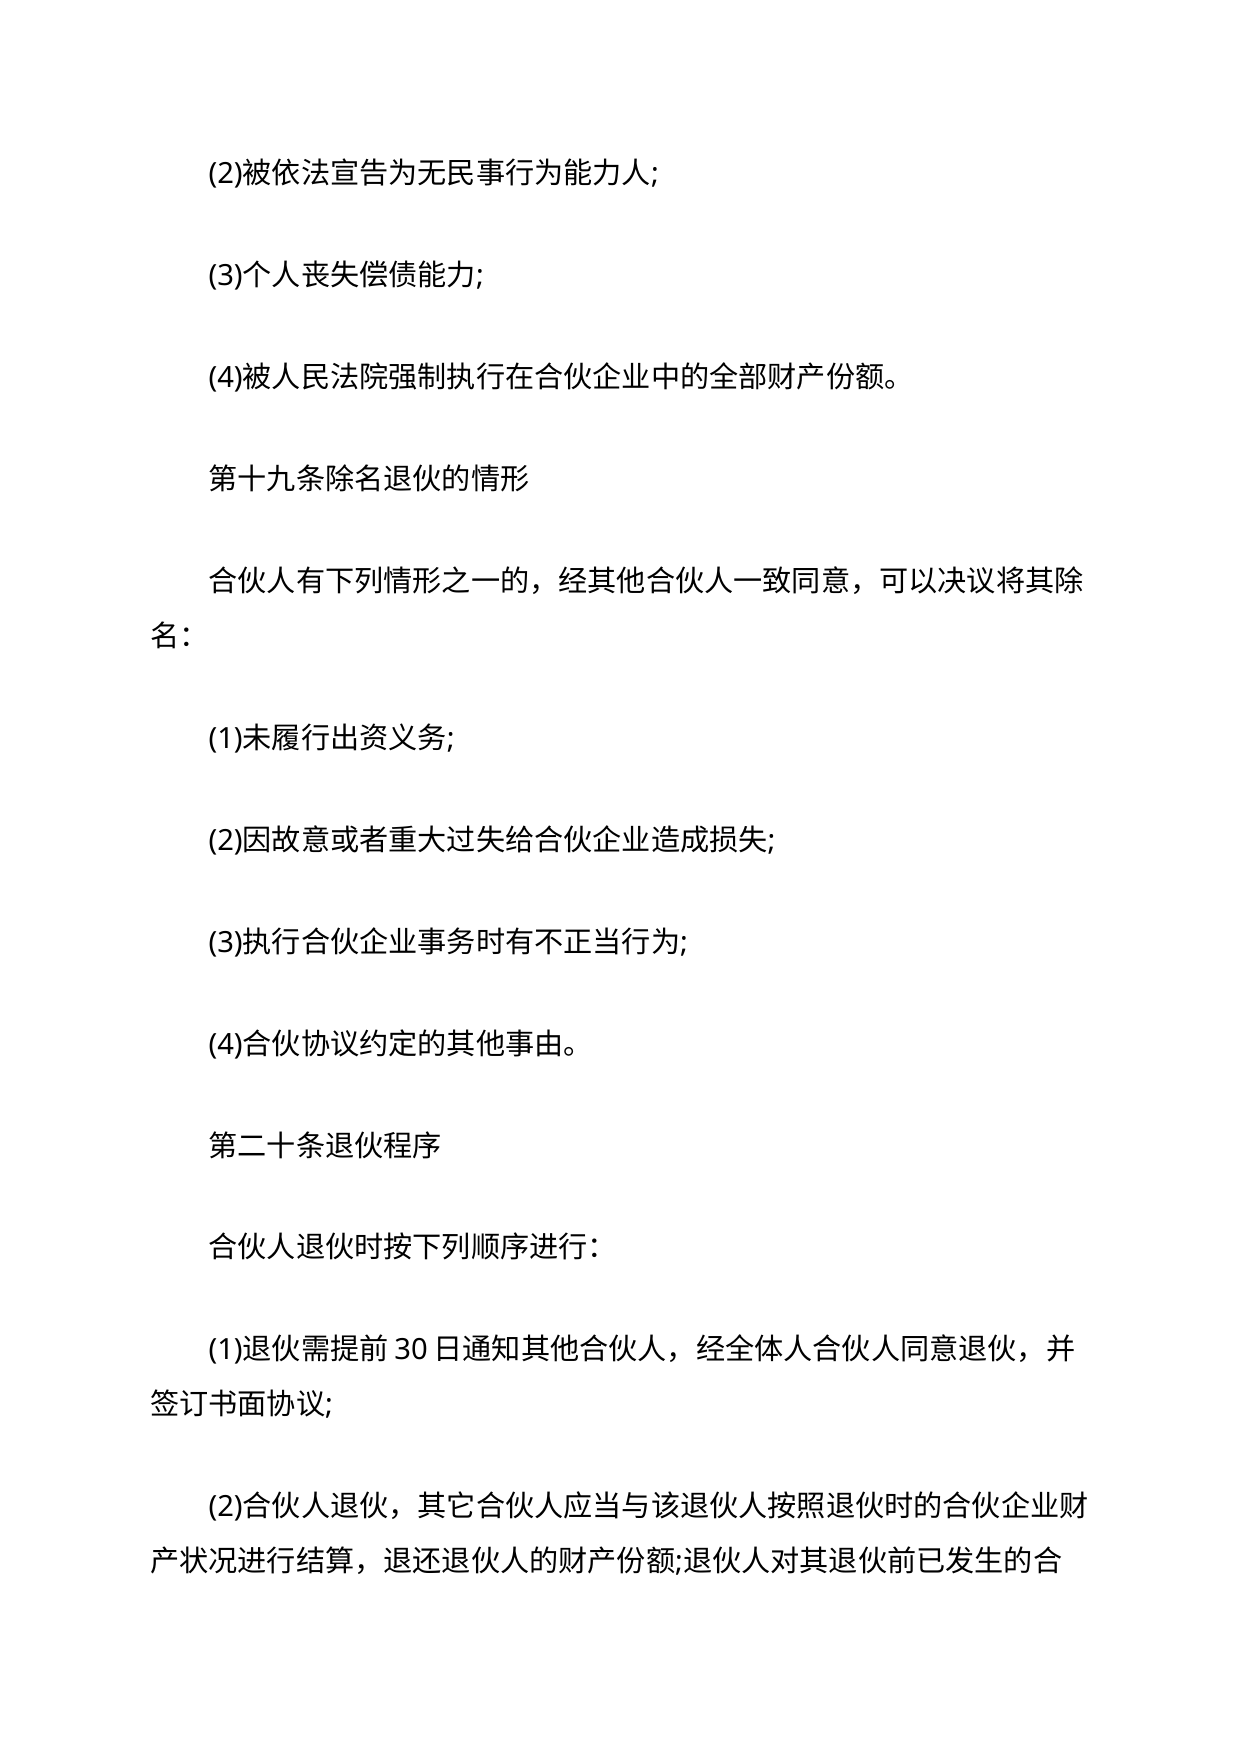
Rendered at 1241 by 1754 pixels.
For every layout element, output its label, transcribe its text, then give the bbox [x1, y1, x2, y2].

text (3)个人丧失偿债能力; [150, 252, 1090, 294]
text 合伙人退伙时按下列顺序进行： [150, 1224, 1090, 1266]
text 第十九条除名退伙的情形 [150, 456, 1090, 498]
text (4)合伙协议约定的其他事由。 [150, 1020, 1090, 1063]
text (2)因故意或者重大过失给合伙企业造成损失; [150, 816, 1090, 859]
text 合伙人有下列情形之一的，经其他合伙人一致同意，可以决议将其除名： [150, 558, 1090, 655]
text (1)未履行出资义务; [150, 714, 1090, 757]
text (2)被依法宣告为无民事行为能力人; [150, 150, 1090, 192]
text (3)执行合伙企业事务时有不正当行为; [150, 918, 1090, 961]
text 第二十条退伙程序 [150, 1122, 1090, 1164]
text (1)退伙需提前30日通知其他合伙人，经全体人合伙人同意退伙，并签订书面协议; [150, 1326, 1090, 1423]
text (4)被人民法院强制执行在合伙企业中的全部财产份额。 [150, 354, 1090, 396]
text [150, 1483, 1090, 1580]
